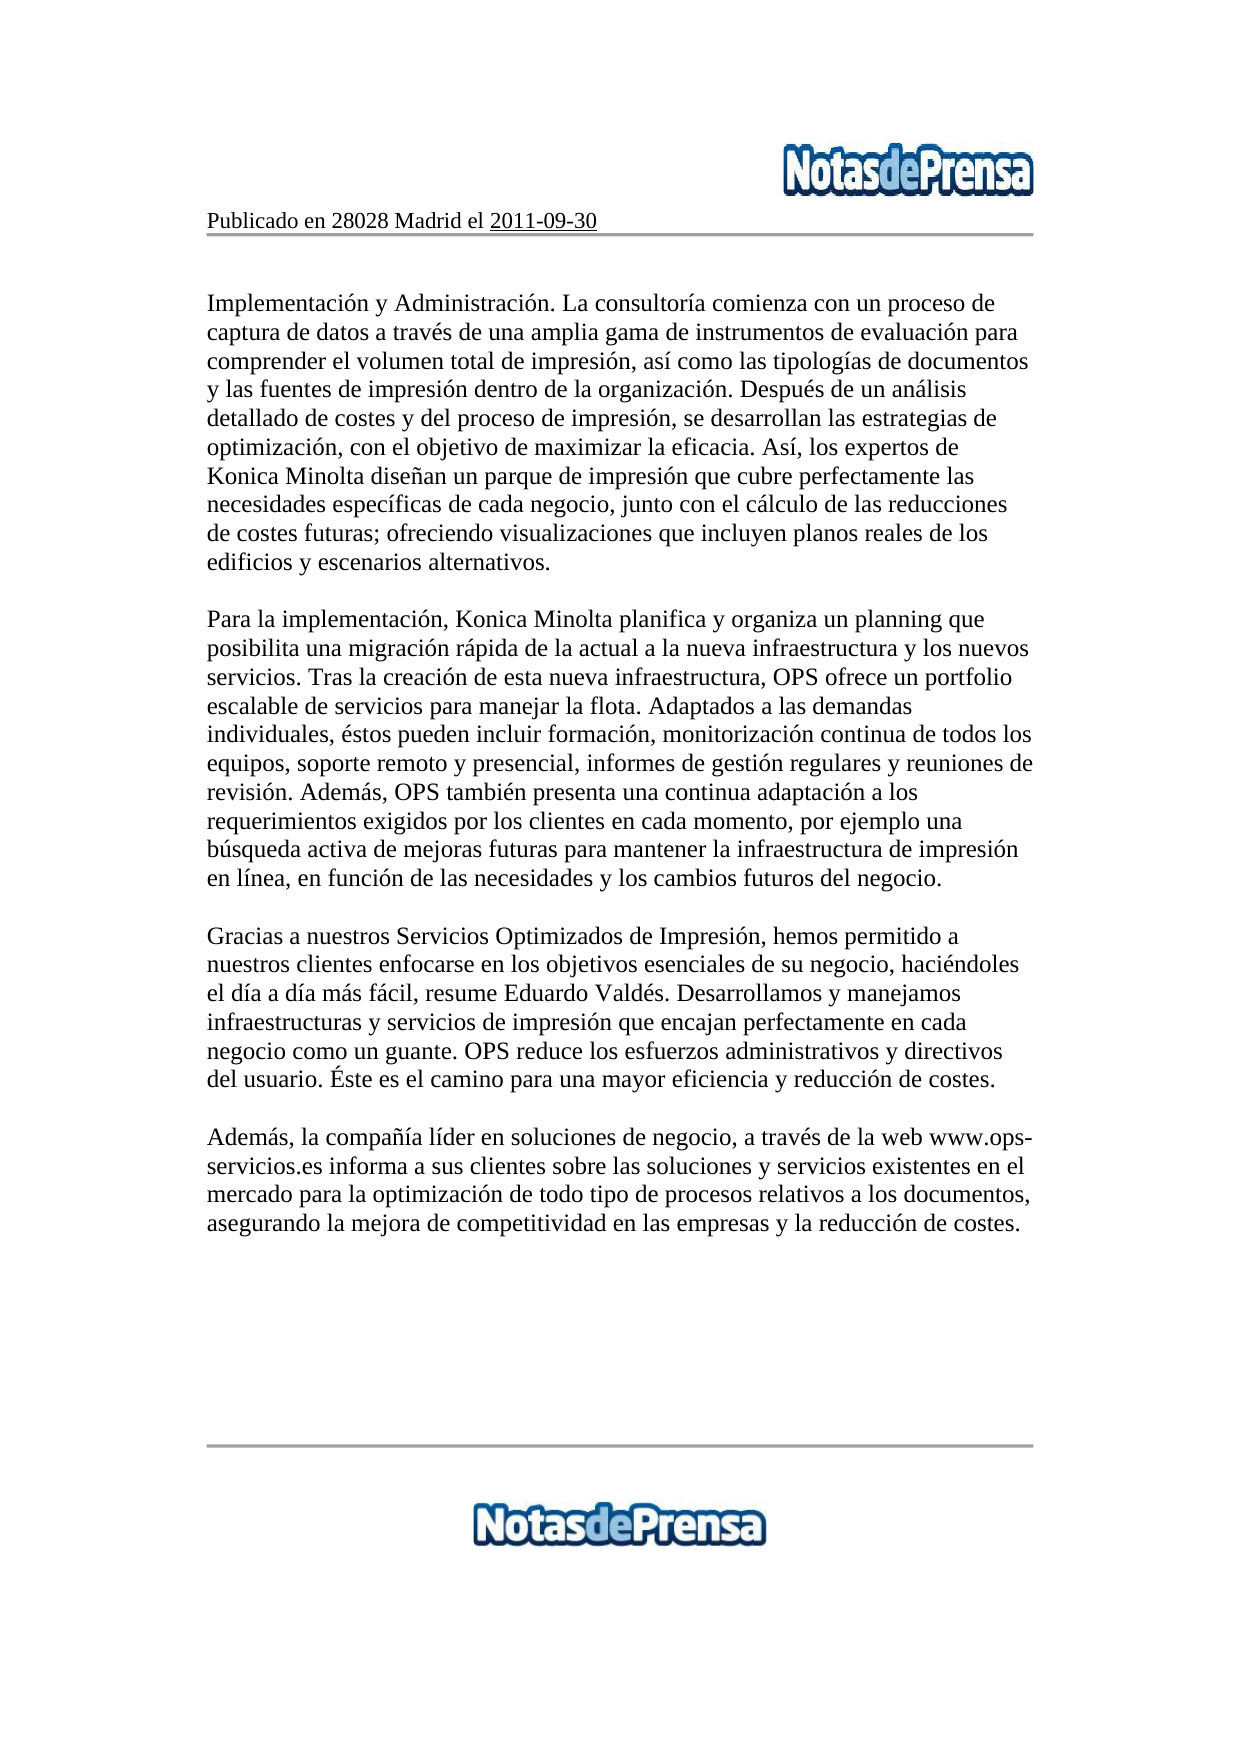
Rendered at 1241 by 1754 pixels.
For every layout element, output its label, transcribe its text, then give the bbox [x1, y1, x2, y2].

picture [783, 142, 1034, 199]
picture [473, 1501, 767, 1548]
